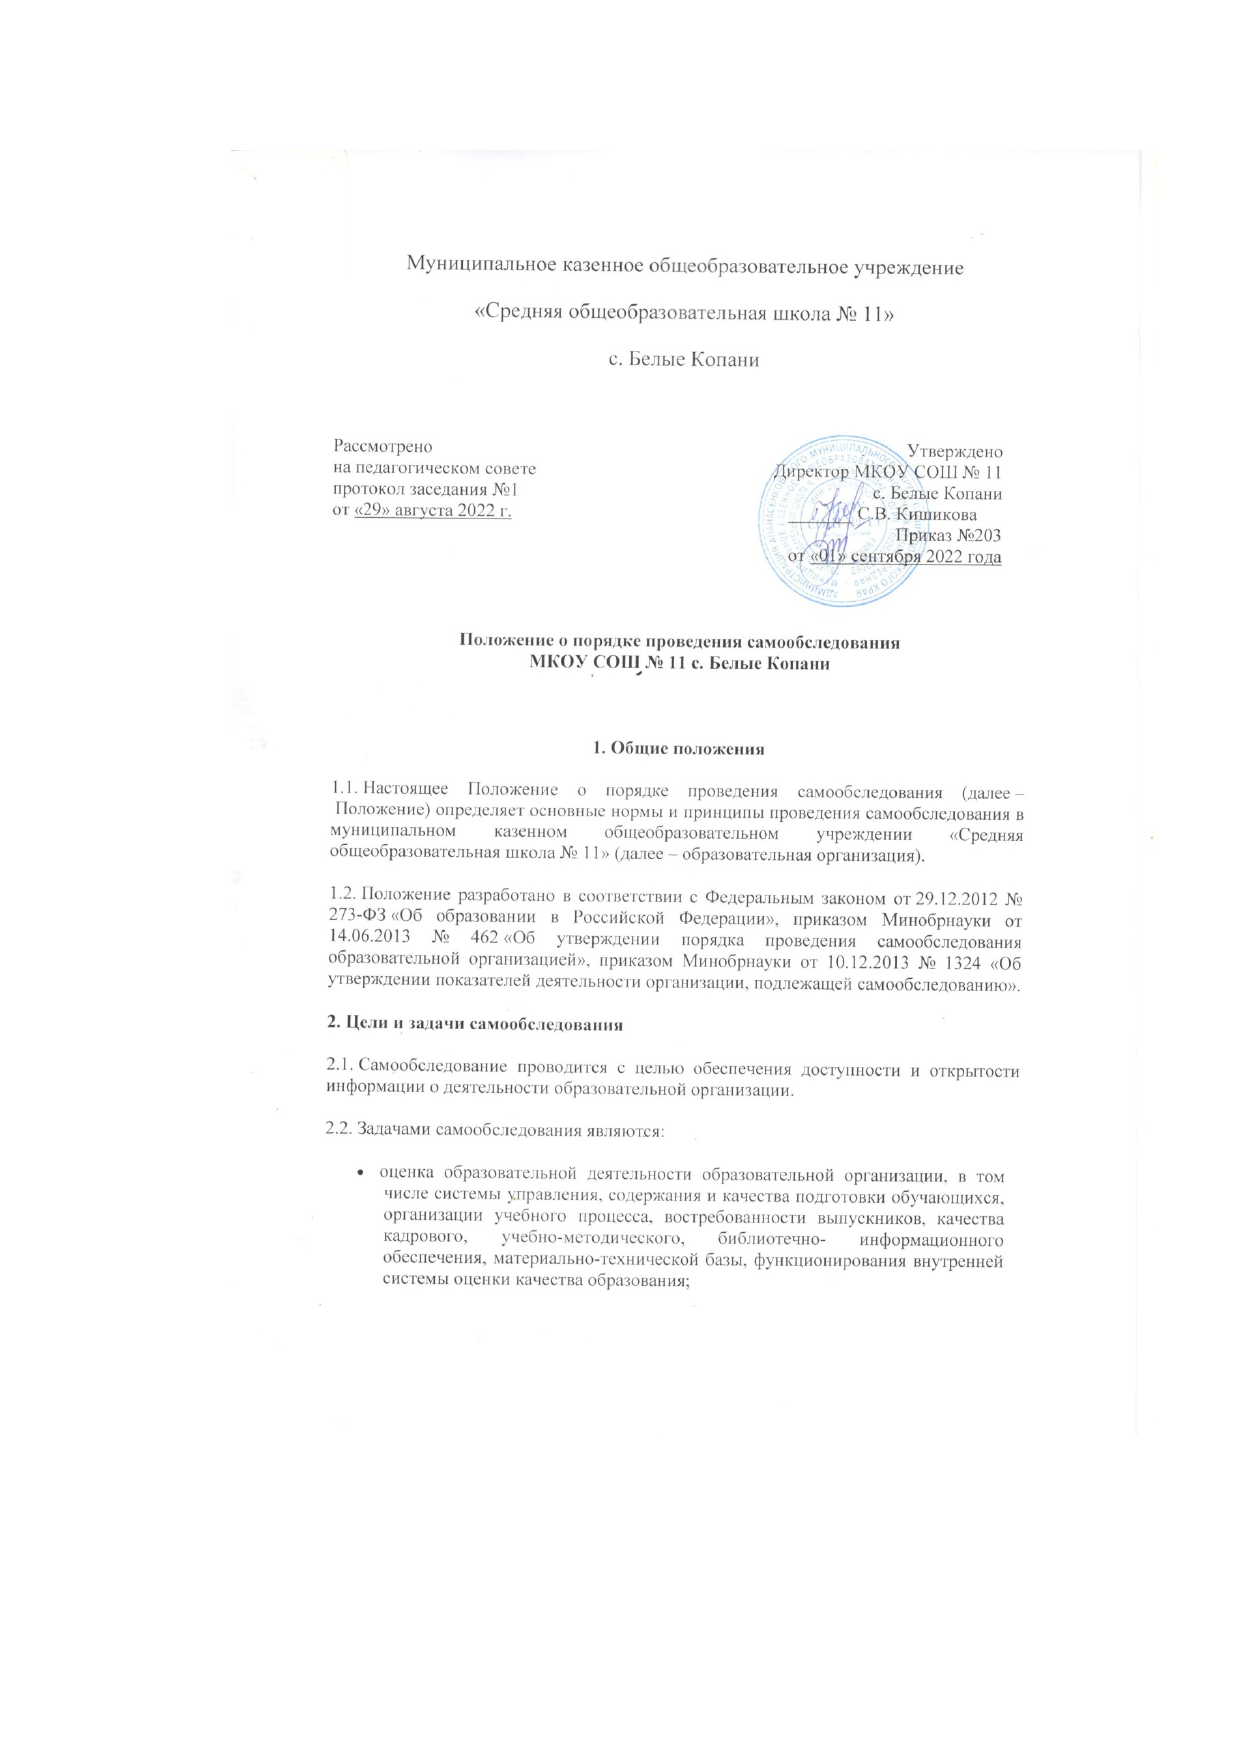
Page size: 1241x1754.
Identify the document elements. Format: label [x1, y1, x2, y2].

picture [231, 150, 1172, 1444]
